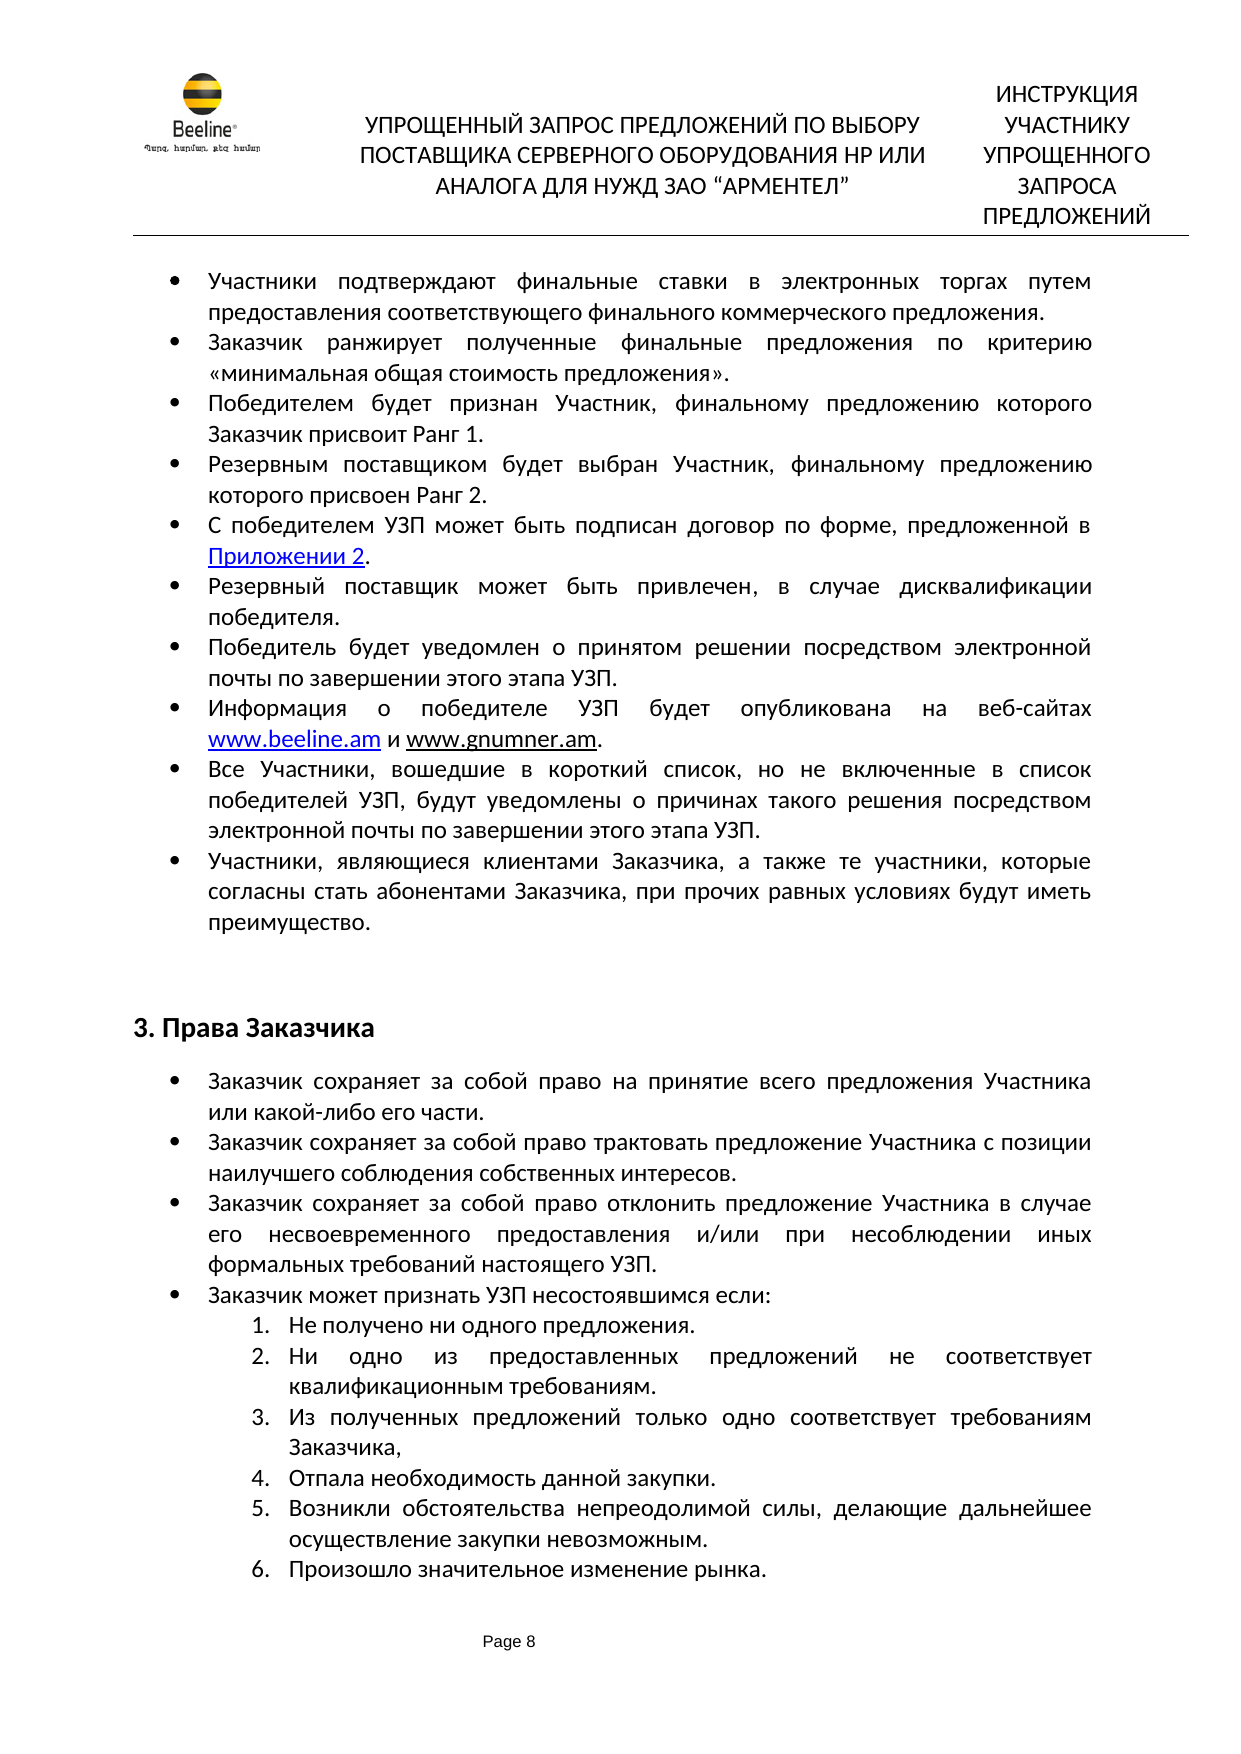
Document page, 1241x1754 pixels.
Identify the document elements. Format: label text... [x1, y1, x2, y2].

list Заказчик сохраняет за собой право отклонить предложение Участника в случае его несвоевременного предоставления и/или при несоблюдении иных формальных требований настоящего УЗП. [170, 1187, 1092, 1279]
list Заказчик сохраняет за собой право на принятие всего предложения Участника или какой-либо его части. [170, 1065, 1092, 1126]
list Из полученных предложений только одно соответствует требованиям Заказчика, [251, 1401, 1092, 1462]
list Резервный поставщик может быть привлечен, в случае дисквалификации победителя. [170, 570, 1092, 631]
list Отпала необходимость данной закупки. [251, 1462, 1092, 1492]
list Заказчик может признать УЗП несостоявшимся если: [170, 1279, 1092, 1309]
list Не получено ни одного предложения. [251, 1309, 1092, 1340]
list Все Участники, вошедшие в короткий список, но не включенные в список победителей УЗП, будут уведомлены о причинах такого решения посредством электронной почты по завершении этого этапа УЗП. [170, 753, 1092, 845]
list Ни одно из предоставленных предложений не соответствует квалификационным требованиям. [251, 1340, 1092, 1401]
list Резервным поставщиком будет выбран Участник, финальному предложению которого присвоен Ранг 2. [170, 448, 1092, 509]
list Участники, являющиеся клиентами Заказчика, а также те участники, которые согласны стать абонентами Заказчика, при прочих равных условиях будут иметь преимущество. [170, 845, 1092, 937]
list Победитель будет уведомлен о принятом решении посредством электронной почты по завершении этого этапа УЗП. [170, 631, 1092, 692]
list Победителем будет признан Участник, финальному предложению которого Заказчик присвоит Ранг 1. [170, 387, 1092, 448]
list Возникли обстоятельства непреодолимой силы, делающие дальнейшее осуществление закупки невозможным. [251, 1492, 1092, 1553]
list Произошло значительное изменение рынка. [251, 1553, 1092, 1584]
list Информация о победителе УЗП будет опубликована на веб-сайтах www.beeline.am и www.gnumner.am. [170, 692, 1092, 753]
list Участники подтверждают финальные ставки в электронных торгах путем предоставления соответствующего финального коммерческого предложения. [170, 265, 1092, 326]
picture [144, 73, 260, 152]
list С победителем УЗП может быть подписан договор по форме, предложенной в Приложении 2. [170, 509, 1092, 570]
text 3. Права Заказчика [133, 1009, 1092, 1044]
list Заказчик сохраняет за собой право трактовать предложение Участника с позиции наилучшего соблюдения собственных интересов. [170, 1126, 1092, 1187]
list Заказчик ранжирует полученные финальные предложения по критерию «минимальная общая стоимость предложения». [170, 326, 1092, 387]
